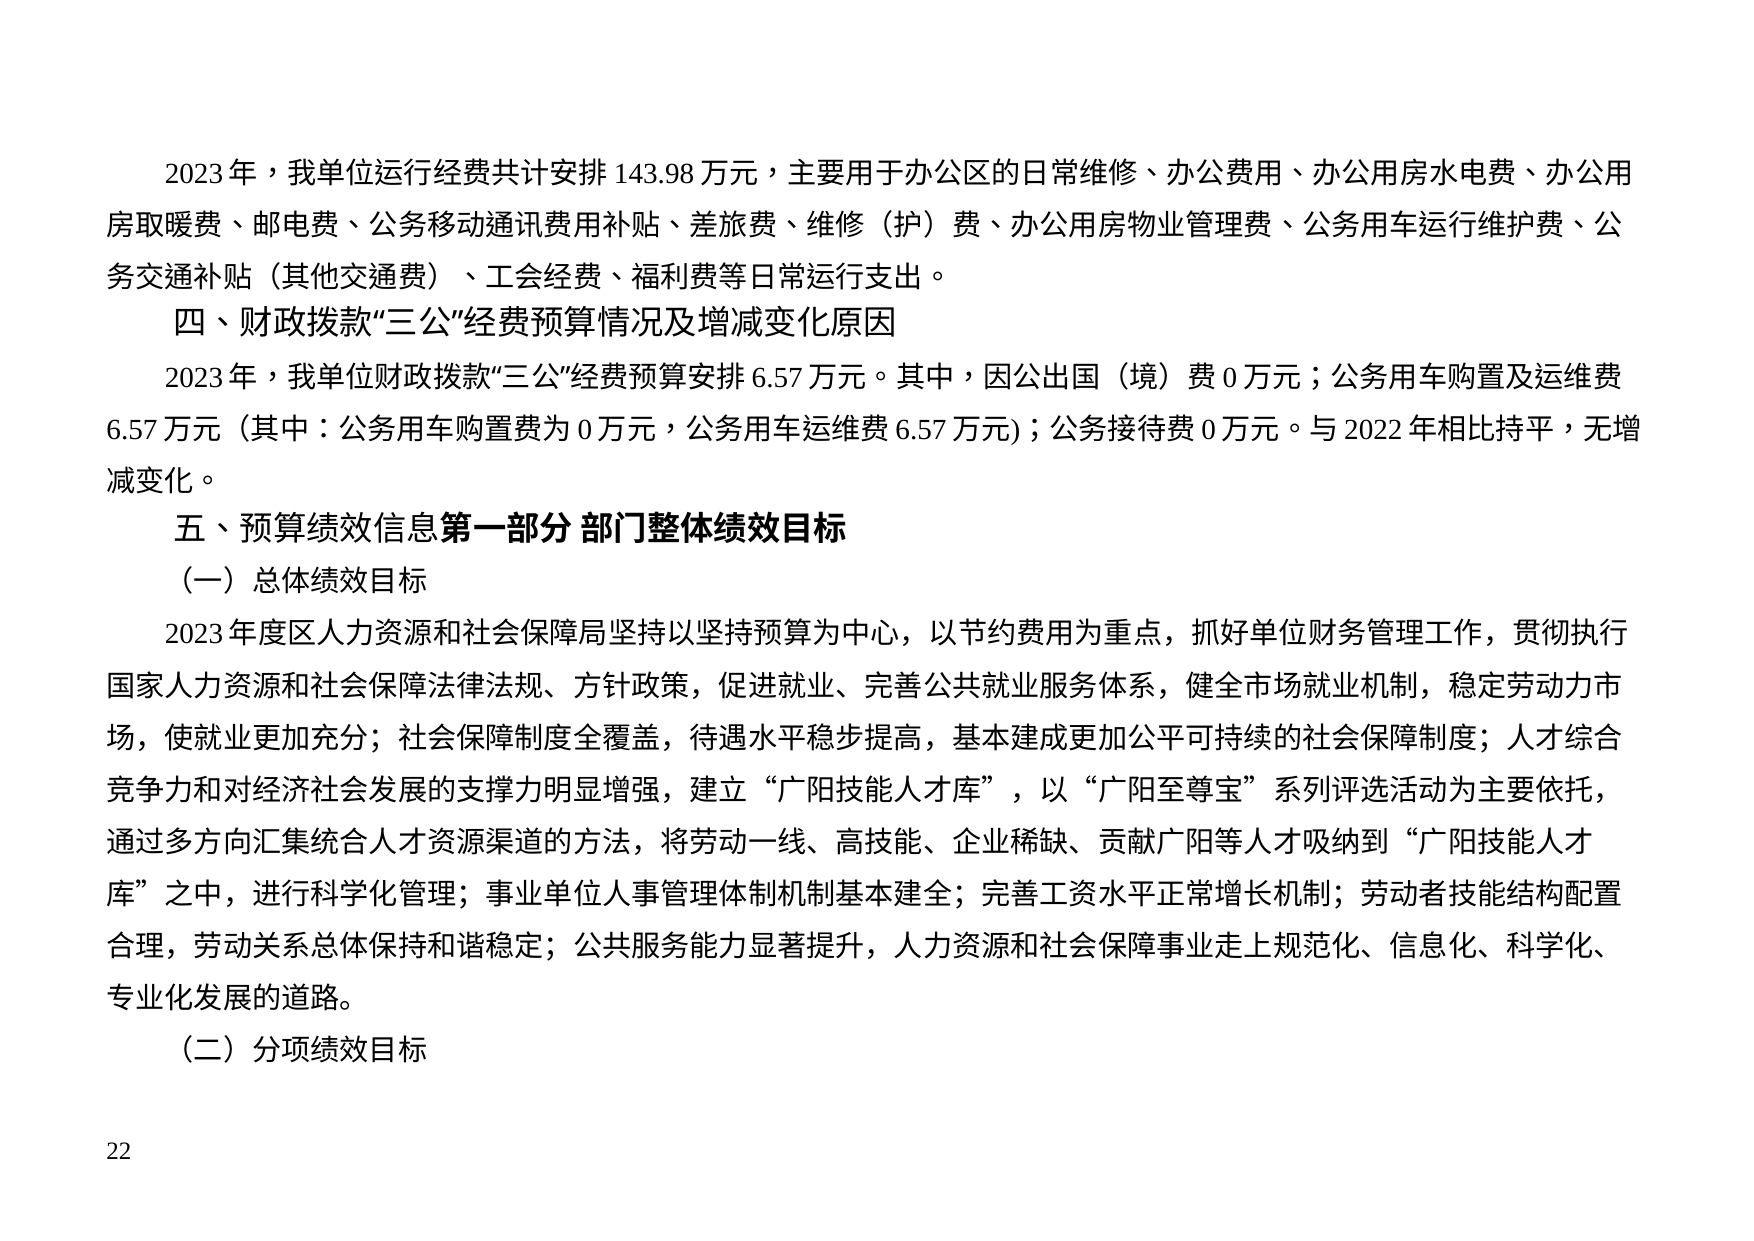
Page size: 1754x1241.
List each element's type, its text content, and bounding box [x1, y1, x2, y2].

text 四、财政拨款“三公”经费预算情况及增减变化原因 [106, 299, 1648, 344]
text （二）分项绩效目标 [106, 1019, 1648, 1071]
text 2023年，我单位运行经费共计安排143.98万元，主要用于办公区的日常维修、办公费用、办公用房水电费、办公用房取暖费、邮电费、公务移动通讯费用补贴、差旅费、维修（护）费、办公用房物业管理费、公务用车运行维护费、公务交通补贴（其他交通费）、工会经费、福利费等日常运行支出。 [106, 142, 1648, 298]
text 2023年，我单位财政拨款“三公”经费预算安排6.57万元。其中，因公出国（境）费0万元；公务用车购置及运维费6.57万元（其中：公务用车购置费为0万元，公务用车运维费6.57万元)；公务接待费0万元。与2022年相比持平，无增减变化。 [106, 346, 1648, 502]
text 五、预算绩效信息第一部分 部门整体绩效目标 [106, 502, 1648, 550]
text 2023年度区人力资源和社会保障局坚持以坚持预算为中心，以节约费用为重点，抓好单位财务管理工作，贯彻执行国家人力资源和社会保障法律法规、方针政策，促进就业、完善公共就业服务体系，健全市场就业机制，稳定劳动力市场，使就业更加充分；社会保障制度全覆盖，待遇水平稳步提高，基本建成更加公平可持续的社会保障制度；人才综合竞争力和对经济社会发展的支撑力明显增强，建立“广阳技能人才库”，以“广阳至尊宝”系列评选活动为主要依托，通过多方向汇集统合人才资源渠道的方法，将劳动一线、高技能、企业稀缺、贡献广阳等人才吸纳到“广阳技能人才库”之中，进行科学化管理；事业单位人事管理体制机制基本建全；完善工资水平正常增长机制；劳动者技能结构配置合理，劳动关系总体保持和谐稳定；公共服务能力显著提升，人力资源和社会保障事业走上规范化、信息化、科学化、专业化发展的道路。 [106, 602, 1648, 1019]
text （一）总体绩效目标 [106, 550, 1648, 602]
